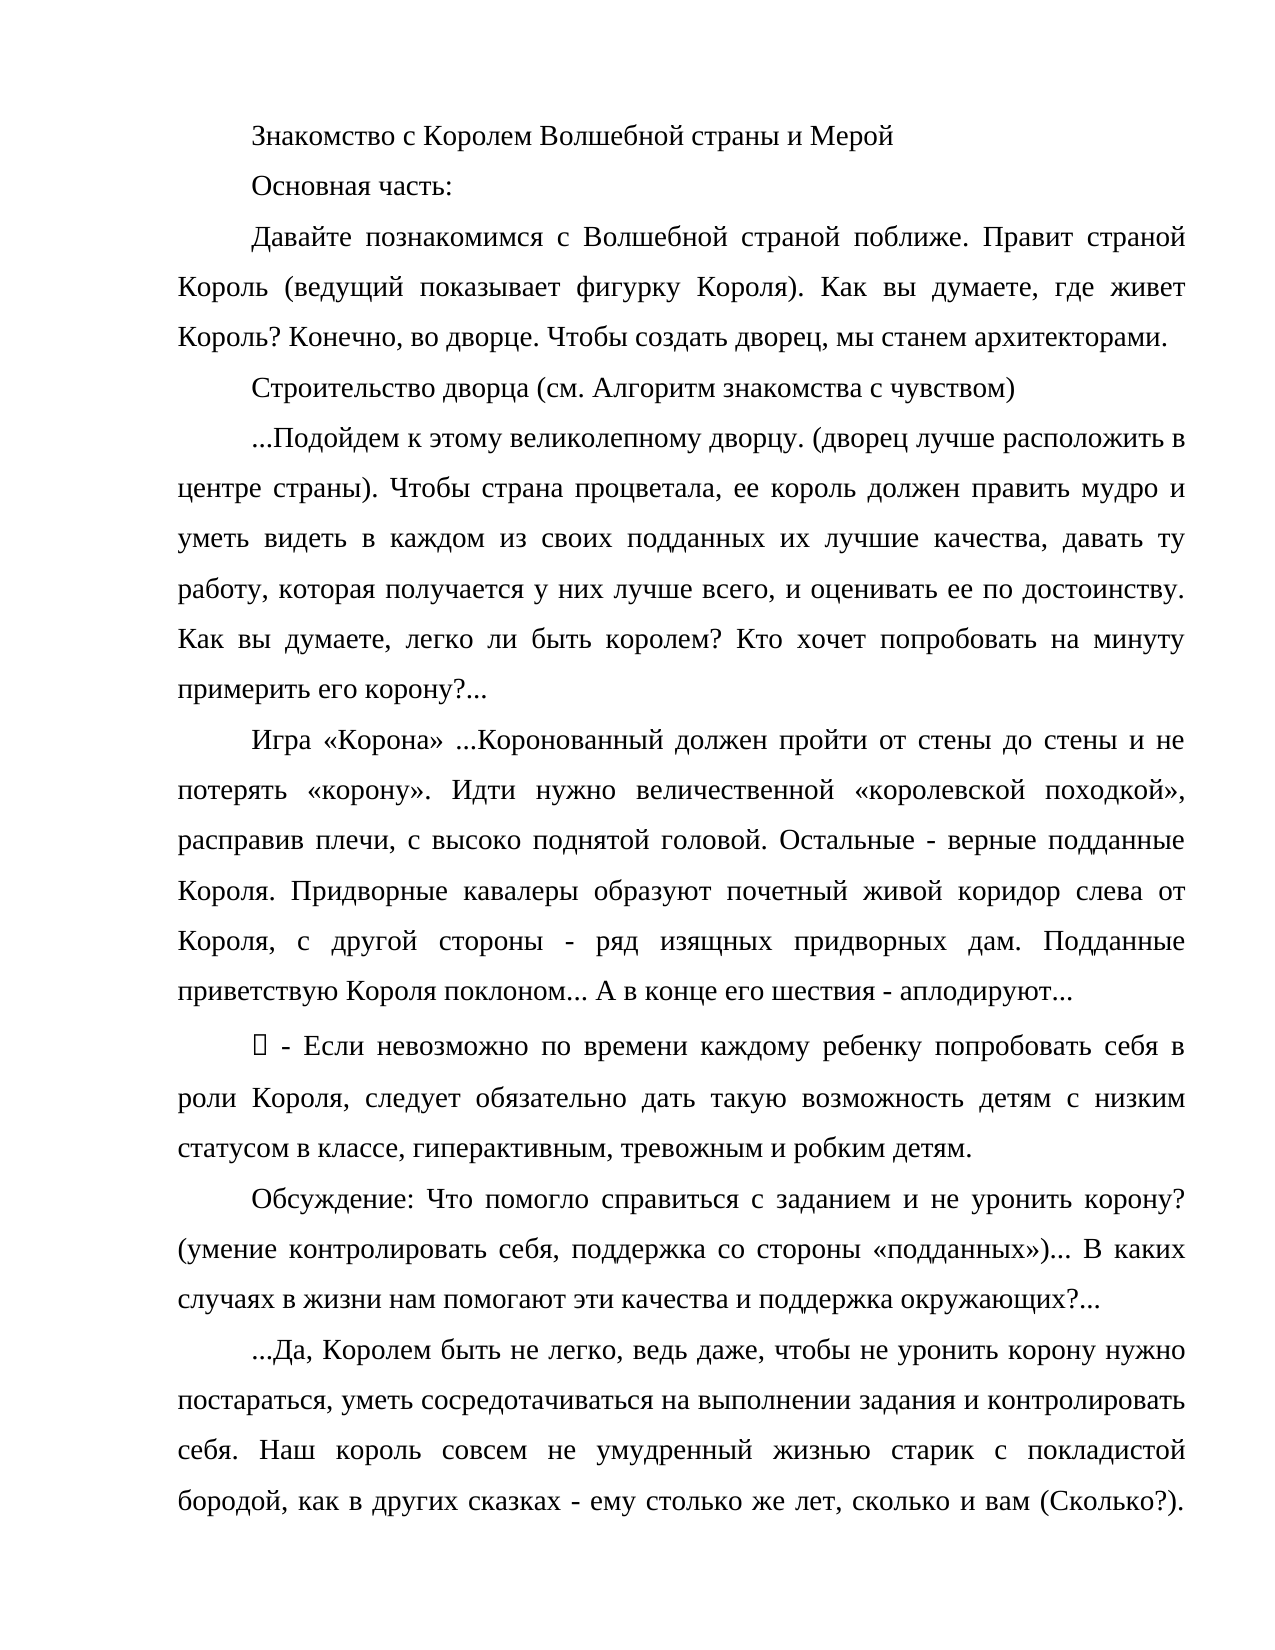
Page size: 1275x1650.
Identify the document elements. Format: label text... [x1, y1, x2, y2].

text  - Если невозможно по времени каждому ребенку попробовать себя в роли Короля, следует обязательно дать такую возможность детям с низким статусом в классе, гиперактивным, тревожным и робким детям. [177, 1024, 1186, 1164]
text Игра «Корона» ...Коронованный должен пройти от стены до стены и не потерять «корону». Идти нужно величественной «королевской походкой», расправив плечи, с высоко поднятой головой. Остальные - верные подданные Короля. Придворные кавалеры образуют почетный живой коридор слева от Короля, с другой стороны - ряд изящных придворных дам. Подданные приветствую Короля поклоном... А в конце его шествия - аплодируют... [177, 722, 1186, 1007]
text Знакомство с Королем Волшебной страны и Мерой [177, 118, 1186, 152]
text Обсуждение: Что помогло справиться с заданием и не уронить корону? (умение контролировать себя, поддержка со стороны «подданных»)... В каких случаях в жизни нам помогают эти качества и поддержка окружающих?... [177, 1181, 1186, 1315]
text ...Подойдем к этому великолепному дворцу. (дворец лучше расположить в центре страны). Чтобы страна процветала, ее король должен править мудро и уметь видеть в каждом из своих подданных их лучшие качества, давать ту работу, которая получается у них лучше всего, и оценивать ее по достоинству. Как вы думаете, легко ли быть королем? Кто хочет попробовать на минуту примерить его корону?... [177, 420, 1186, 705]
text Строительство дворца (см. Алгоритм знакомства с чувством) [177, 370, 1186, 403]
text Основная часть: [177, 168, 1186, 202]
text Давайте познакомимся с Волшебной страной поближе. Правит страной Король (ведущий показывает фигурку Короля). Как вы думаете, где живет Король? Конечно, во дворце. Чтобы создать дворец, мы станем архитекторами. [177, 219, 1186, 353]
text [177, 1332, 1186, 1516]
